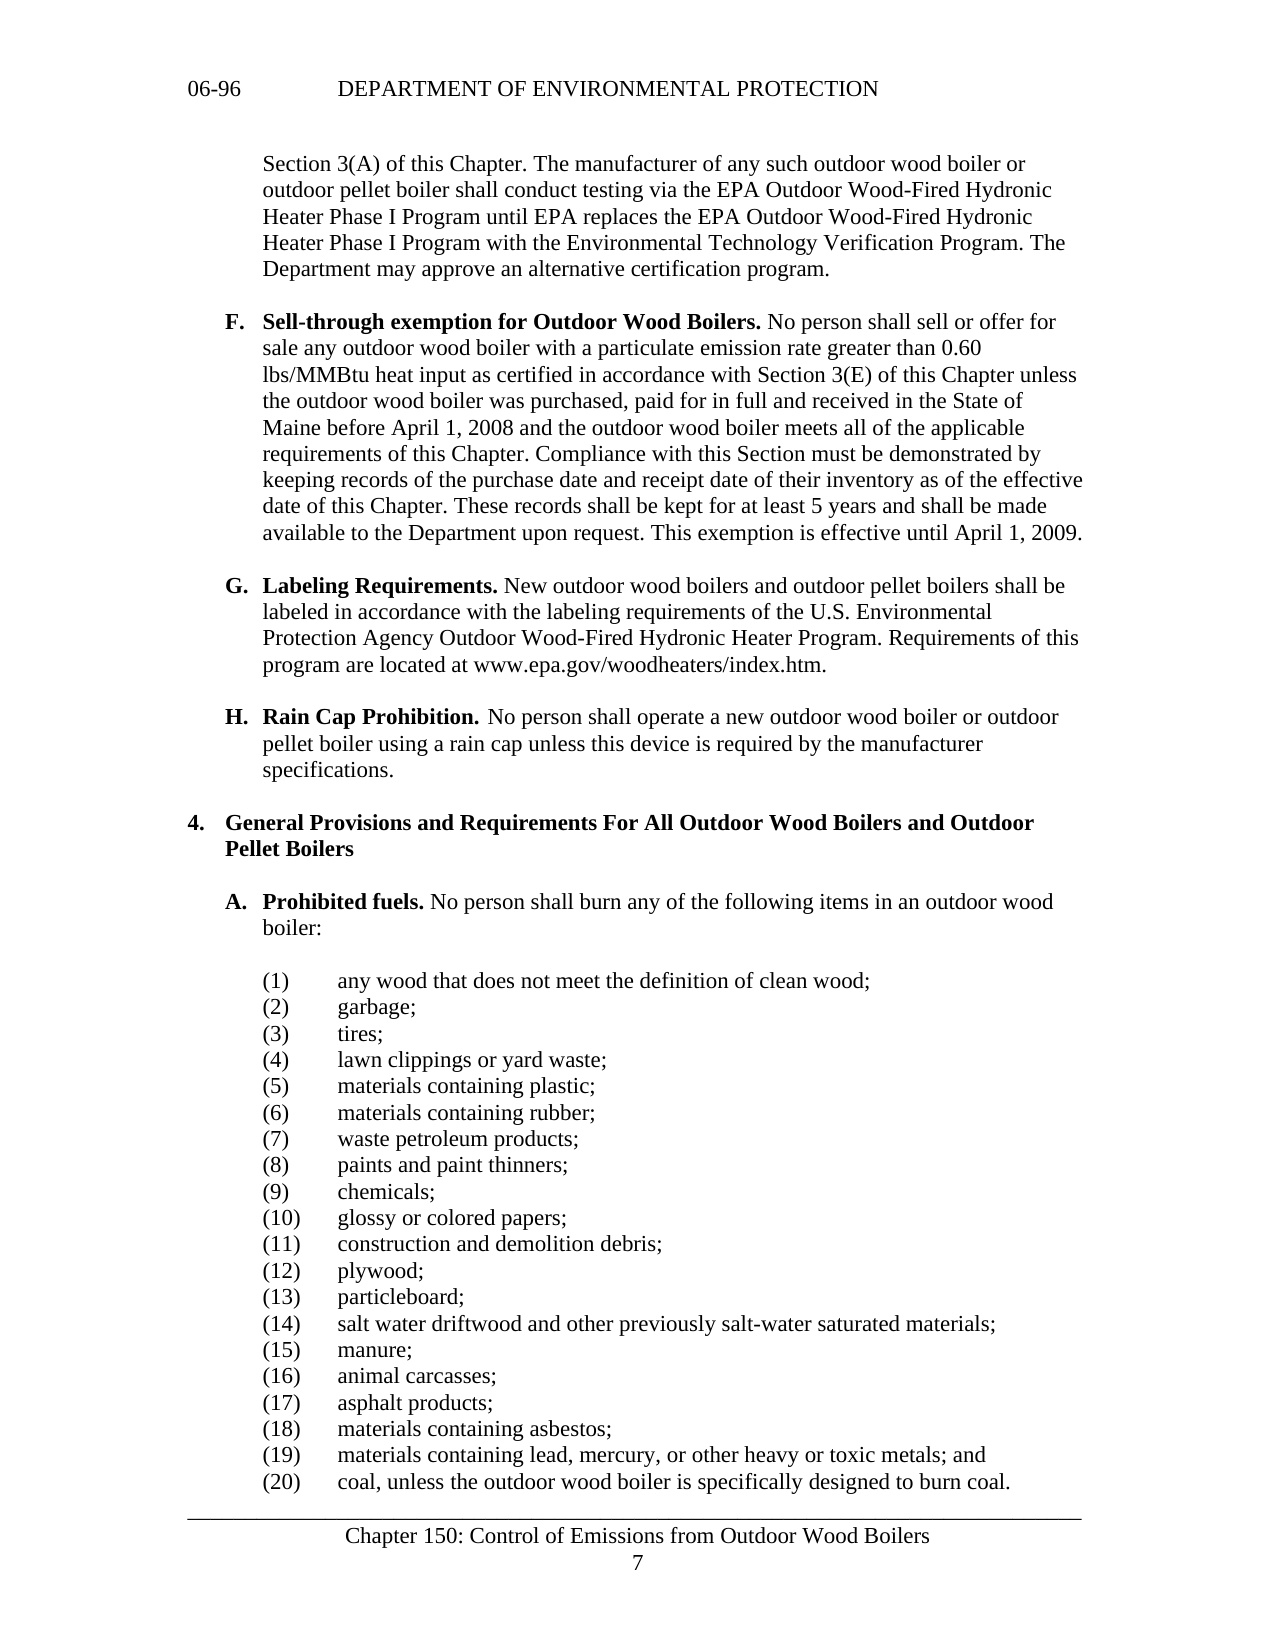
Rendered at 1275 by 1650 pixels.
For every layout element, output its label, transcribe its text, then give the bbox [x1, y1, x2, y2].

list (8) paints and paint thinners; [262, 1151, 1087, 1178]
list (7) waste petroleum products; [262, 1125, 1087, 1151]
list (19) materials containing lead, mercury, or other heavy or toxic metals; and [262, 1441, 1087, 1468]
list (16) animal carcasses; [262, 1362, 1087, 1389]
list (15) manure; [262, 1336, 1087, 1362]
text H. Rain Cap Prohibition. No person shall operate a new outdoor wood boiler or outdoor pellet boiler using a rain cap unless this device is required by the manufacturer specifications. [225, 703, 1087, 782]
list (11) construction and demolition debris; [262, 1231, 1087, 1257]
list (20) coal, unless the outdoor wood boiler is specifically designed to burn coal. [262, 1468, 1087, 1494]
list 4. General Provisions and Requirements For All Outdoor Wood Boilers and Outdoor Pellet Boilers [187, 809, 1087, 862]
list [225, 150, 1087, 282]
list (14) salt water driftwood and other previously salt-water saturated materials; [262, 1309, 1087, 1336]
list (9) chemicals; [262, 1178, 1087, 1204]
list (13) particleboard; [262, 1283, 1087, 1309]
list (3) tires; [262, 1020, 1087, 1046]
text G. Labeling Requirements. New outdoor wood boilers and outdoor pellet boilers shall be labeled in accordance with the labeling requirements of the U.S. Environmental Protection Agency Outdoor Wood-Fired Hydronic Heater Program. Requirements of this program are located at www.epa.gov/woodheaters/index.htm. [225, 572, 1087, 677]
list (1) any wood that does not meet the definition of clean wood; [262, 967, 1087, 993]
list (10) glossy or colored papers; [262, 1204, 1087, 1231]
list (12) plywood; [262, 1257, 1087, 1283]
list (5) materials containing plastic; [262, 1072, 1087, 1099]
list (17) asphalt products; [262, 1389, 1087, 1415]
list (18) materials containing asbestos; [262, 1415, 1087, 1441]
list (4) lawn clippings or yard waste; [262, 1046, 1087, 1072]
list (2) garbage; [262, 993, 1087, 1020]
text F. Sell-through exemption for Outdoor Wood Boilers. No person shall sell or offer for sale any outdoor wood boiler with a particulate emission rate greater than 0.60 lbs/MMBtu heat input as certified in accordance with Section 3(E) of this Chapter unless the outdoor wood boiler was purchased, paid for in full and received in the State of Maine before April 1, 2008 and the outdoor wood boiler meets all of the applicable requirements of this Chapter. Compliance with this Section must be demonstrated by keeping records of the purchase date and receipt date of their inventory as of the effective date of this Chapter. These records shall be kept for at least 5 years and shall be made available to the Department upon request. This exemption is effective until April 1, 2009. [225, 308, 1087, 545]
list (6) materials containing rubber; [262, 1099, 1087, 1125]
text A. Prohibited fuels. No person shall burn any of the following items in an outdoor wood boiler: [225, 888, 1087, 941]
